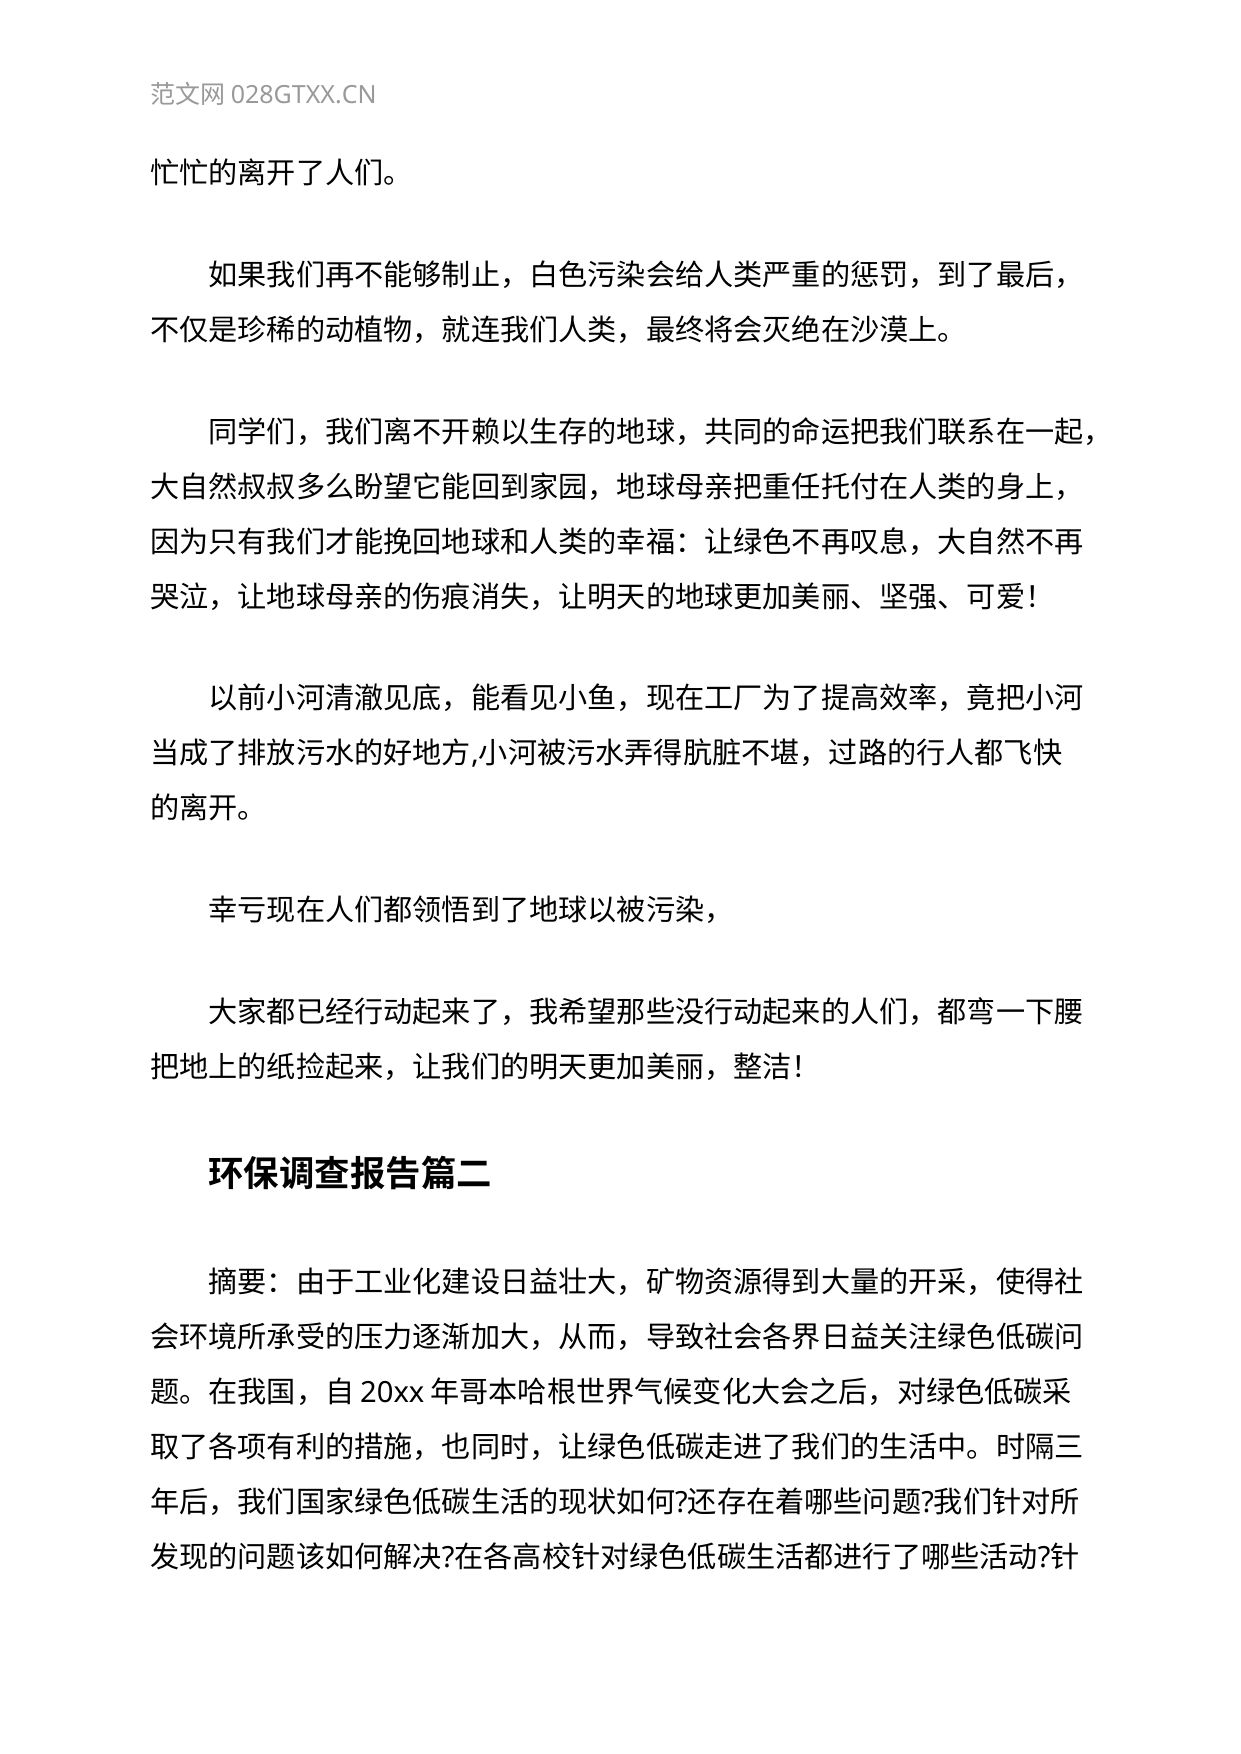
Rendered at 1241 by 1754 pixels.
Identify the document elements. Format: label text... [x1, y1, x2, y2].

text 幸亏现在人们都领悟到了地球以被污染， [150, 887, 1090, 929]
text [150, 1258, 1090, 1576]
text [150, 150, 1090, 192]
text 如果我们再不能够制止，白色污染会给人类严重的惩罚，到了最后，不仅是珍稀的动植物，就连我们人类，最终将会灭绝在沙漠上。 [150, 252, 1090, 349]
text 同学们，我们离不开赖以生存的地球，共同的命运把我们联系在一起，大自然叔叔多么盼望它能回到家园，地球母亲把重任托付在人类的身上，因为只有我们才能挽回地球和人类的幸福：让绿色不再叹息，大自然不再哭泣，让地球母亲的伤痕消失，让明天的地球更加美丽、坚强、可爱！ [150, 408, 1090, 615]
text 环保调查报告篇二 [150, 1145, 1090, 1196]
text 大家都已经行动起来了，我希望那些没行动起来的人们，都弯一下腰把地上的纸捡起来，让我们的明天更加美丽，整洁！ [150, 988, 1090, 1086]
text 以前小河清澈见底，能看见小鱼，现在工厂为了提高效率，竟把小河当成了排放污水的好地方,小河被污水弄得肮脏不堪，过路的行人都飞快的离开。 [150, 675, 1090, 827]
